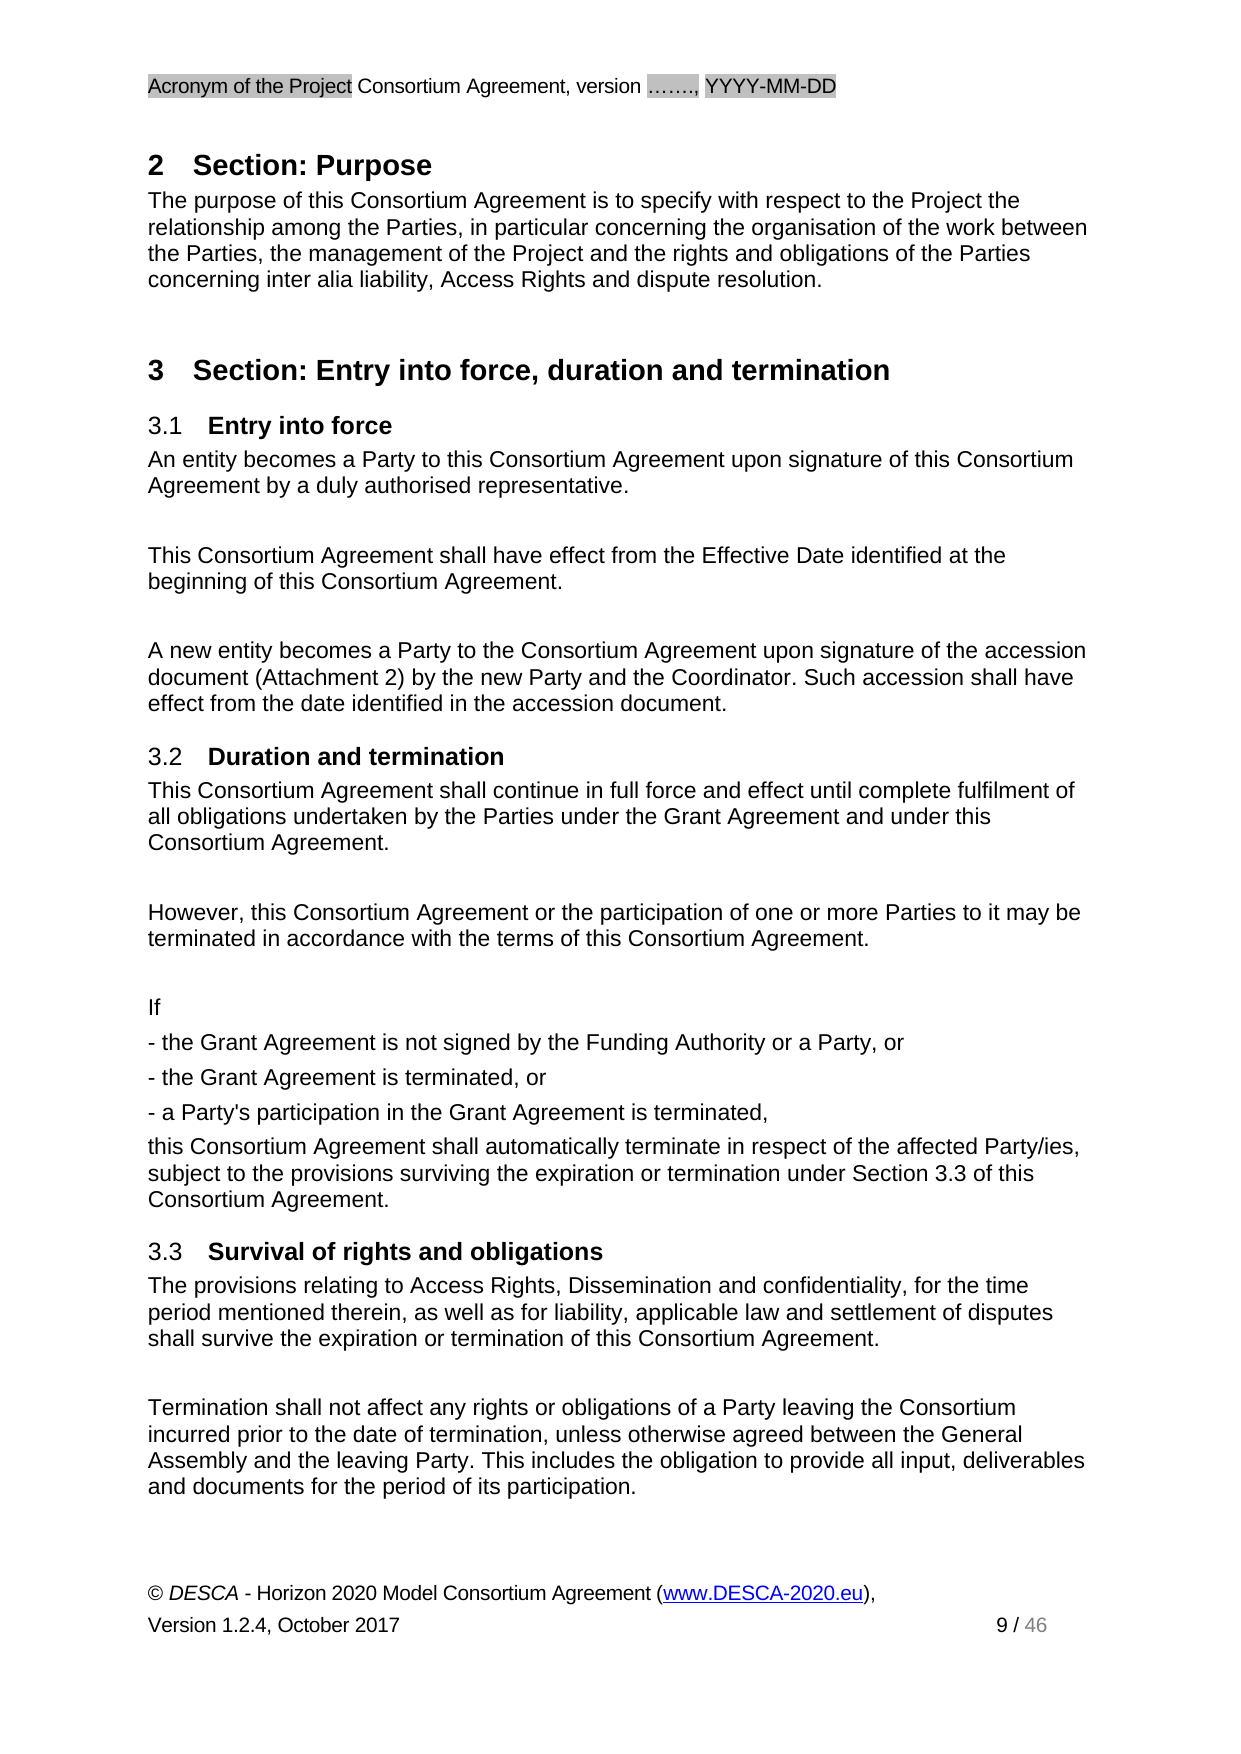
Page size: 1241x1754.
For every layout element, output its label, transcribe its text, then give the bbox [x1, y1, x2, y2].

text This Consortium Agreement shall have effect from the Effective Date identified at the beginning of this Consortium Agreement. [148, 542, 1093, 594]
subtitle Survival of rights and obligations [148, 1237, 1093, 1266]
text The provisions relating to Access Rights, Dissemination and confidentiality, for the time period mentioned therein, as well as for liability, applicable law and settlement of disputes shall survive the expiration or termination of this Consortium Agreement. [148, 1272, 1093, 1351]
subtitle Duration and termination [148, 742, 1093, 770]
text - a Party's participation in the Grant Agreement is terminated, [148, 1098, 1093, 1125]
text The purpose of this Consortium Agreement is to specify with respect to the Project the relationship among the Parties, in particular concerning the organisation of the work between the Parties, the management of the Project and the rights and obligations of the Parties concerning inter alia liability, Access Rights and dispute resolution. [148, 187, 1093, 293]
text This Consortium Agreement shall continue in full force and effect until complete fulfilment of all obligations undertaken by the Parties under the Grant Agreement and under this Consortium Agreement. [148, 777, 1093, 856]
text Termination shall not affect any rights or obligations of a Party leaving the Consortium incurred prior to the date of termination, unless otherwise agreed between the General Assembly and the leaving Party. This includes the obligation to provide all input, deliverables and documents for the period of its participation. [148, 1394, 1093, 1500]
text this Consortium Agreement shall automatically terminate in respect of the affected Party/ies, subject to the provisions surviving the expiration or termination under Section 3.3 of this Consortium Agreement. [148, 1133, 1093, 1212]
subtitle Section: Purpose [148, 148, 1093, 181]
subtitle Section: Entry into force, duration and termination [148, 352, 1093, 386]
subtitle Entry into force [148, 411, 1093, 440]
text - the Grant Agreement is not signed by the Funding Authority or a Party, or [148, 1029, 1093, 1055]
text However, this Consortium Agreement or the participation of one or more Parties to it may be terminated in accordance with the terms of this Consortium Agreement. [148, 899, 1093, 951]
text - the Grant Agreement is terminated, or [148, 1064, 1093, 1090]
text A new entity becomes a Party to the Consortium Agreement upon signature of the accession document (Attachment 2) by the new Party and the Coordinator. Such accession shall have effect from the date identified in the accession document. [148, 637, 1093, 717]
text If [148, 994, 1093, 1021]
text An entity becomes a Party to this Consortium Agreement upon signature of this Consortium Agreement by a duly authorised representative. [148, 446, 1093, 499]
